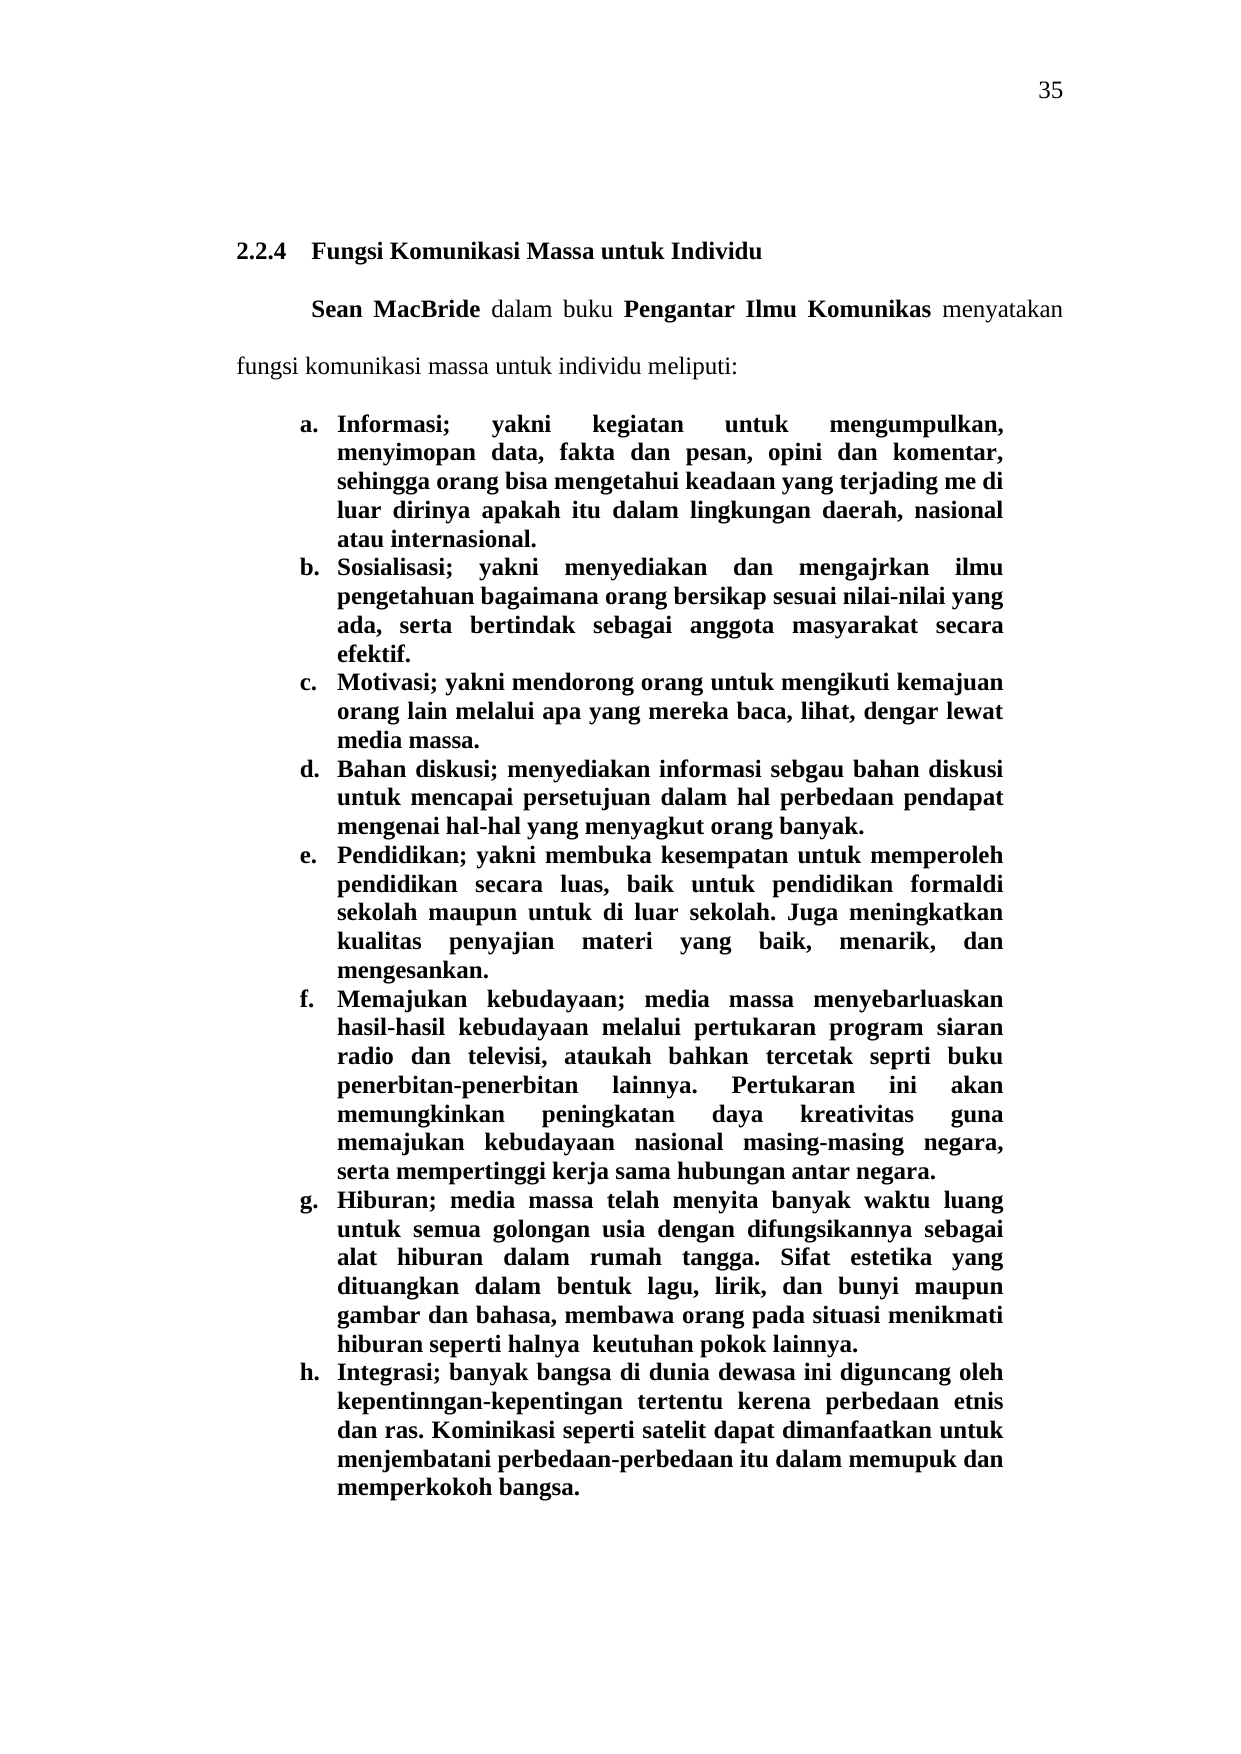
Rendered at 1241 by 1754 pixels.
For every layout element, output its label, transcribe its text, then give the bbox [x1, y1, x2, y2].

text Sean MacBride dalam buku Pengantar Ilmu Komunikas menyatakan fungsi komunikasi massa untuk individu meliputi: [236, 294, 1063, 380]
list Hiburan; media massa telah menyita banyak waktu luang untuk semua golongan usia dengan difungsikannya sebagai alat hiburan dalam rumah tangga. Sifat estetika yang dituangkan dalam bentuk lagu, lirik, dan bunyi maupun gambar dan bahasa, membawa orang pada situasi menikmati hiburan seperti halnya keutuhan pokok lainnya. [299, 1185, 1004, 1357]
list Pendidikan; yakni membuka kesempatan untuk memperoleh pendidikan secara luas, baik untuk pendidikan formaldi sekolah maupun untuk di luar sekolah. Juga meningkatkan kualitas penyajian materi yang baik, menarik, dan mengesankan. [299, 840, 1004, 984]
list Sosialisasi; yakni menyediakan dan mengajrkan ilmu pengetahuan bagaimana orang bersikap sesuai nilai-nilai yang ada, serta bertindak sebagai anggota masyarakat secara efektif. [299, 552, 1004, 667]
list Informasi; yakni kegiatan untuk mengumpulkan, menyimopan data, fakta dan pesan, opini dan komentar, sehingga orang bisa mengetahui keadaan yang terjading me di luar dirinya apakah itu dalam lingkungan daerah, nasional atau internasional. [299, 409, 1004, 552]
list Motivasi; yakni mendorong orang untuk mengikuti kemajuan orang lain melalui apa yang mereka baca, lihat, dengar lewat media massa. [299, 667, 1004, 754]
list Integrasi; banyak bangsa di dunia dewasa ini diguncang oleh kepentinngan-kepentingan tertentu kerena perbedaan etnis dan ras. Kominikasi seperti satelit dapat dimanfaatkan untuk menjembatani perbedaan-perbedaan itu dalam memupuk dan memperkokoh bangsa. [299, 1357, 1004, 1501]
text 2.2.4 Fungsi Komunikasi Massa untuk Individu [236, 236, 1063, 265]
list Memajukan kebudayaan; media massa menyebarluaskan hasil-hasil kebudayaan melalui pertukaran program siaran radio dan televisi, ataukah bahkan tercetak seprti buku penerbitan-penerbitan lainnya. Pertukaran ini akan memungkinkan peningkatan daya kreativitas guna memajukan kebudayaan nasional masing-masing negara, serta mempertinggi kerja sama hubungan antar negara. [299, 984, 1004, 1185]
list Bahan diskusi; menyediakan informasi sebgau bahan diskusi untuk mencapai persetujuan dalam hal perbedaan pendapat mengenai hal-hal yang menyagkut orang banyak. [299, 754, 1004, 840]
